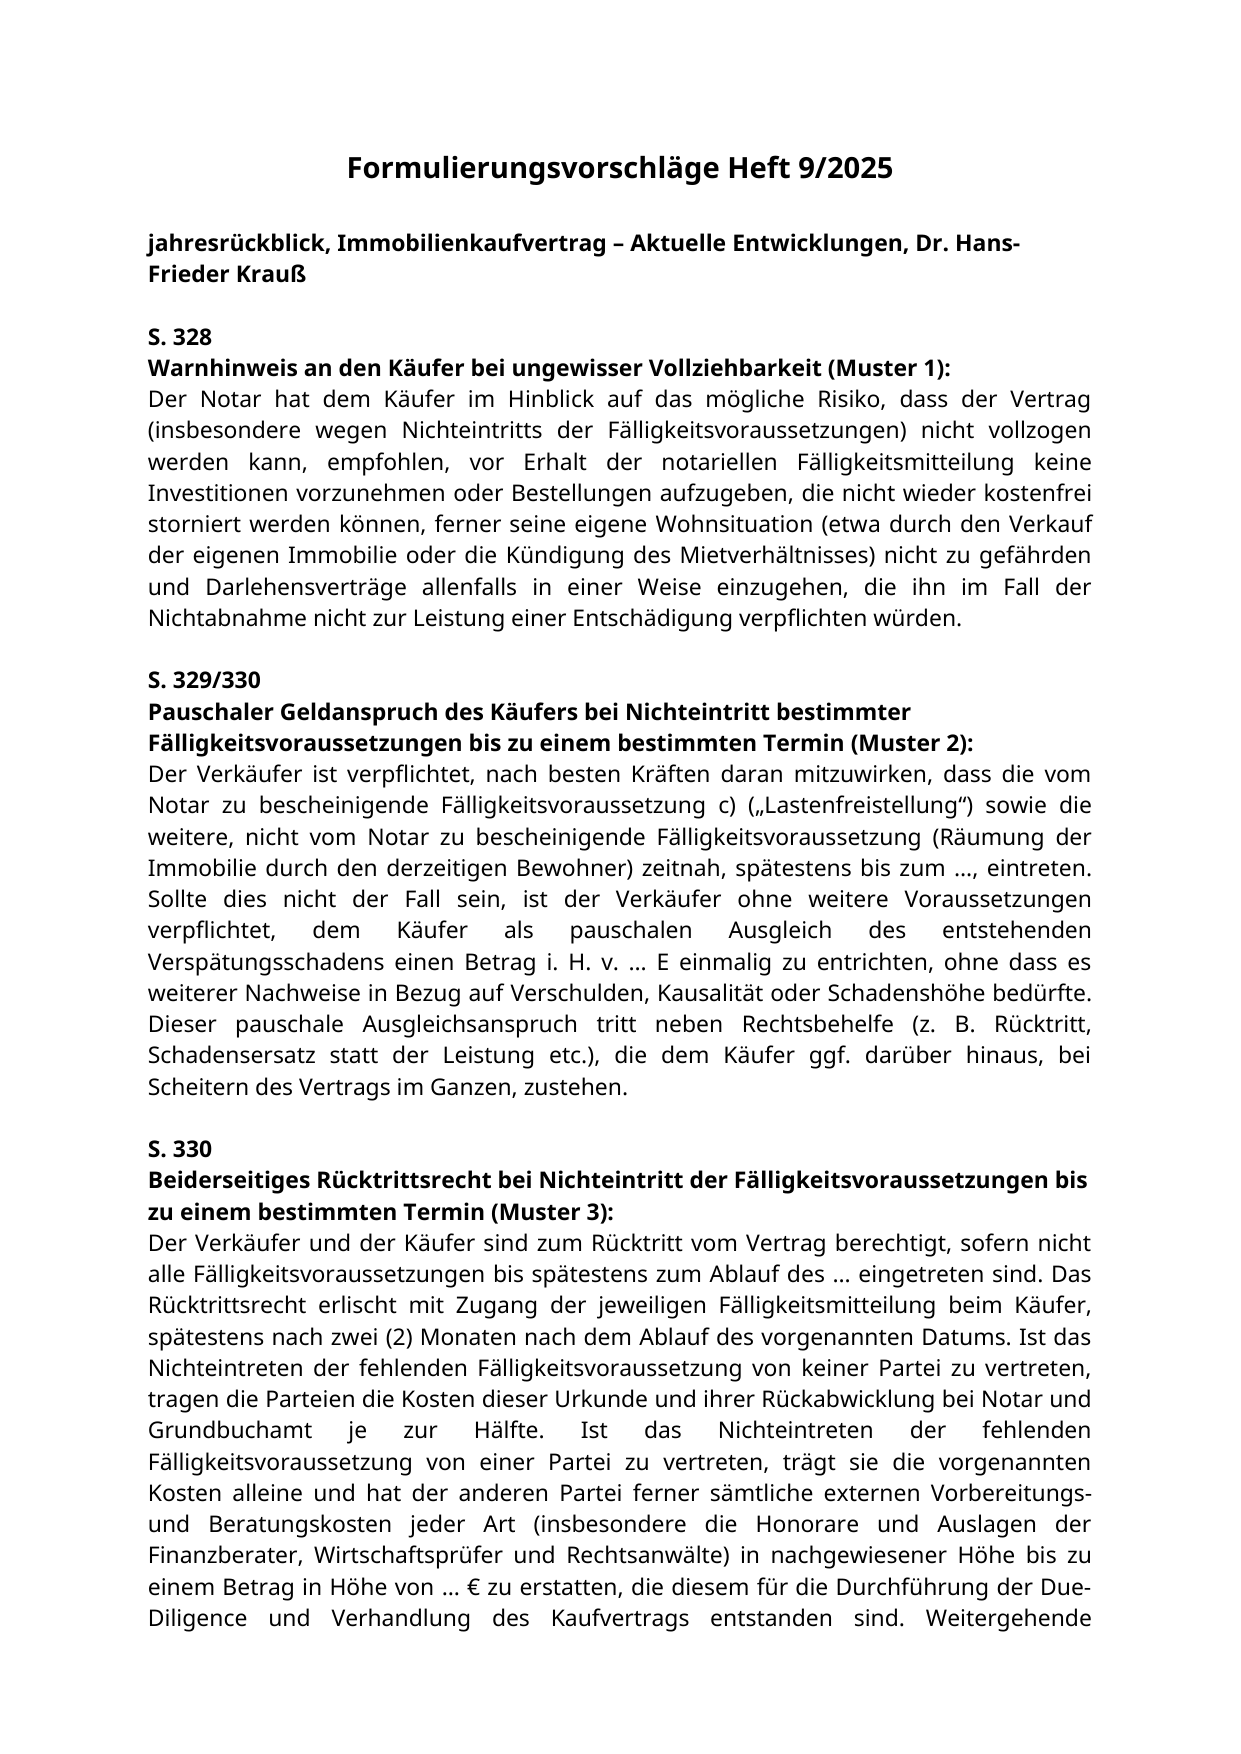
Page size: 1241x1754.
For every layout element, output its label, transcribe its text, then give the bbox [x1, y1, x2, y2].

text Der Verkäufer ist verpflichtet, nach besten Kräften daran mitzuwirken, dass die vom Notar zu bescheinigende Fälligkeitsvoraussetzung c) („Lastenfreistellung“) sowie die weitere, nicht vom Notar zu bescheinigende Fälligkeitsvoraussetzung (Räumung der Immobilie durch den derzeitigen Bewohner) zeitnah, spätestens bis zum …, eintreten. Sollte dies nicht der Fall sein, ist der Verkäufer ohne weitere Voraussetzungen verpflichtet, dem Käufer als pauschalen Ausgleich des entstehenden Verspätungsschadens einen Betrag i. H. v. … E einmalig zu entrichten, ohne dass es weiterer Nachweise in Bezug auf Verschulden, Kausalität oder Schadenshöhe bedürfte. Dieser pauschale Ausgleichsanspruch tritt neben Rechtsbehelfe (z. B. Rücktritt, Schadensersatz statt der Leistung etc.), die dem Käufer ggf. darüber hinaus, bei Scheitern des Vertrags im Ganzen, zustehen. [148, 758, 1093, 1102]
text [148, 1227, 1093, 1633]
text Der Notar hat dem Käufer im Hinblick auf das mögliche Risiko, dass der Vertrag (insbesondere wegen Nichteintritts der Fälligkeitsvoraussetzungen) nicht vollzogen werden kann, empfohlen, vor Erhalt der notariellen Fälligkeitsmitteilung keine Investitionen vorzunehmen oder Bestellungen aufzugeben, die nicht wieder kostenfrei storniert werden können, ferner seine eigene Wohnsituation (etwa durch den Verkauf der eigenen Immobilie oder die Kündigung des Mietverhältnisses) nicht zu gefährden und Darlehensverträge allenfalls in einer Weise einzugehen, die ihn im Fall der Nichtabnahme nicht zur Leistung einer Entschädigung verpflichten würden. [148, 383, 1093, 633]
text Beiderseitiges Rücktrittsrecht bei Nichteintritt der Fälligkeitsvoraussetzungen bis zu einem bestimmten Termin (Muster 3): [148, 1164, 1093, 1227]
text S. 330 [148, 1133, 1093, 1164]
subtitle jahresrückblick, Immobilienkaufvertrag – Aktuelle Entwicklungen, Dr. Hans-Frieder Krauß [148, 227, 1093, 289]
title Formulierungsvorschläge Heft 9/2025 [148, 148, 1093, 187]
text Warnhinweis an den Käufer bei ungewisser Vollziehbarkeit (Muster 1): [148, 352, 1093, 383]
text S. 329/330 [148, 664, 1093, 696]
text S. 328 [148, 321, 1093, 352]
text Pauschaler Geldanspruch des Käufers bei Nichteintritt bestimmter Fälligkeitsvoraussetzungen bis zu einem bestimmten Termin (Muster 2): [148, 696, 1093, 758]
